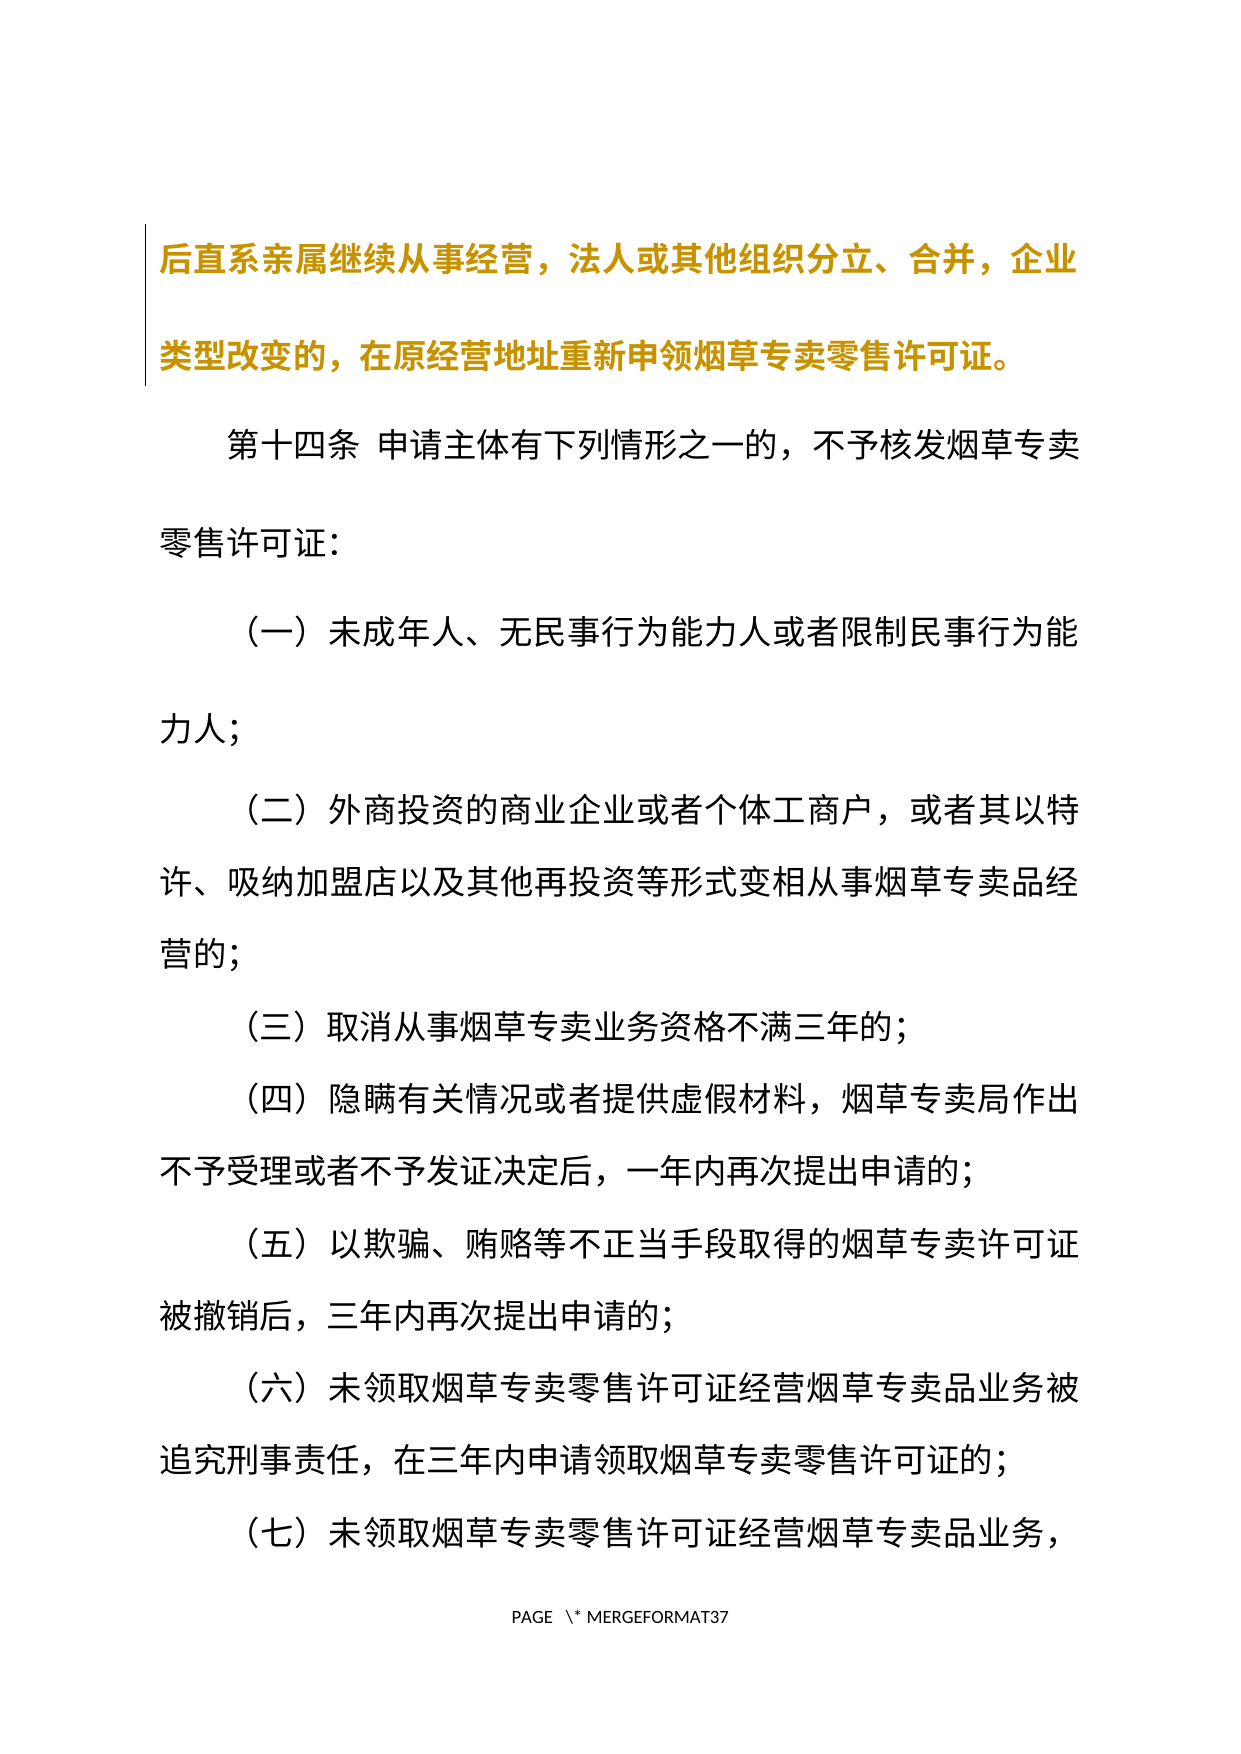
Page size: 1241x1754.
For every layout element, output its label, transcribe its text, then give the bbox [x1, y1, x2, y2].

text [159, 224, 1081, 386]
text （一）未成年人、无民事行为能力人或者限制民事行为能力人； [159, 597, 1081, 759]
text （二）外商投资的商业企业或者个体工商户，或者其以特许、吸纳加盟店以及其他再投资等形式变相从事烟草专卖品经营的； [159, 784, 1081, 976]
text （六）未领取烟草专卖零售许可证经营烟草专卖品业务被追究刑事责任，在三年内申请领取烟草专卖零售许可证的； [159, 1362, 1081, 1482]
text （三）取消从事烟草专卖业务资格不满三年的； [159, 1001, 1081, 1049]
text 第十四条 申请主体有下列情形之一的，不予核发烟草专卖零售许可证： [159, 411, 1081, 573]
text （五）以欺骗、贿赂等不正当手段取得的烟草专卖许可证被撤销后，三年内再次提出申请的； [159, 1217, 1081, 1338]
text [159, 1507, 1081, 1555]
text （四）隐瞒有关情况或者提供虚假材料，烟草专卖局作出不予受理或者不予发证决定后，一年内再次提出申请的； [159, 1073, 1081, 1193]
